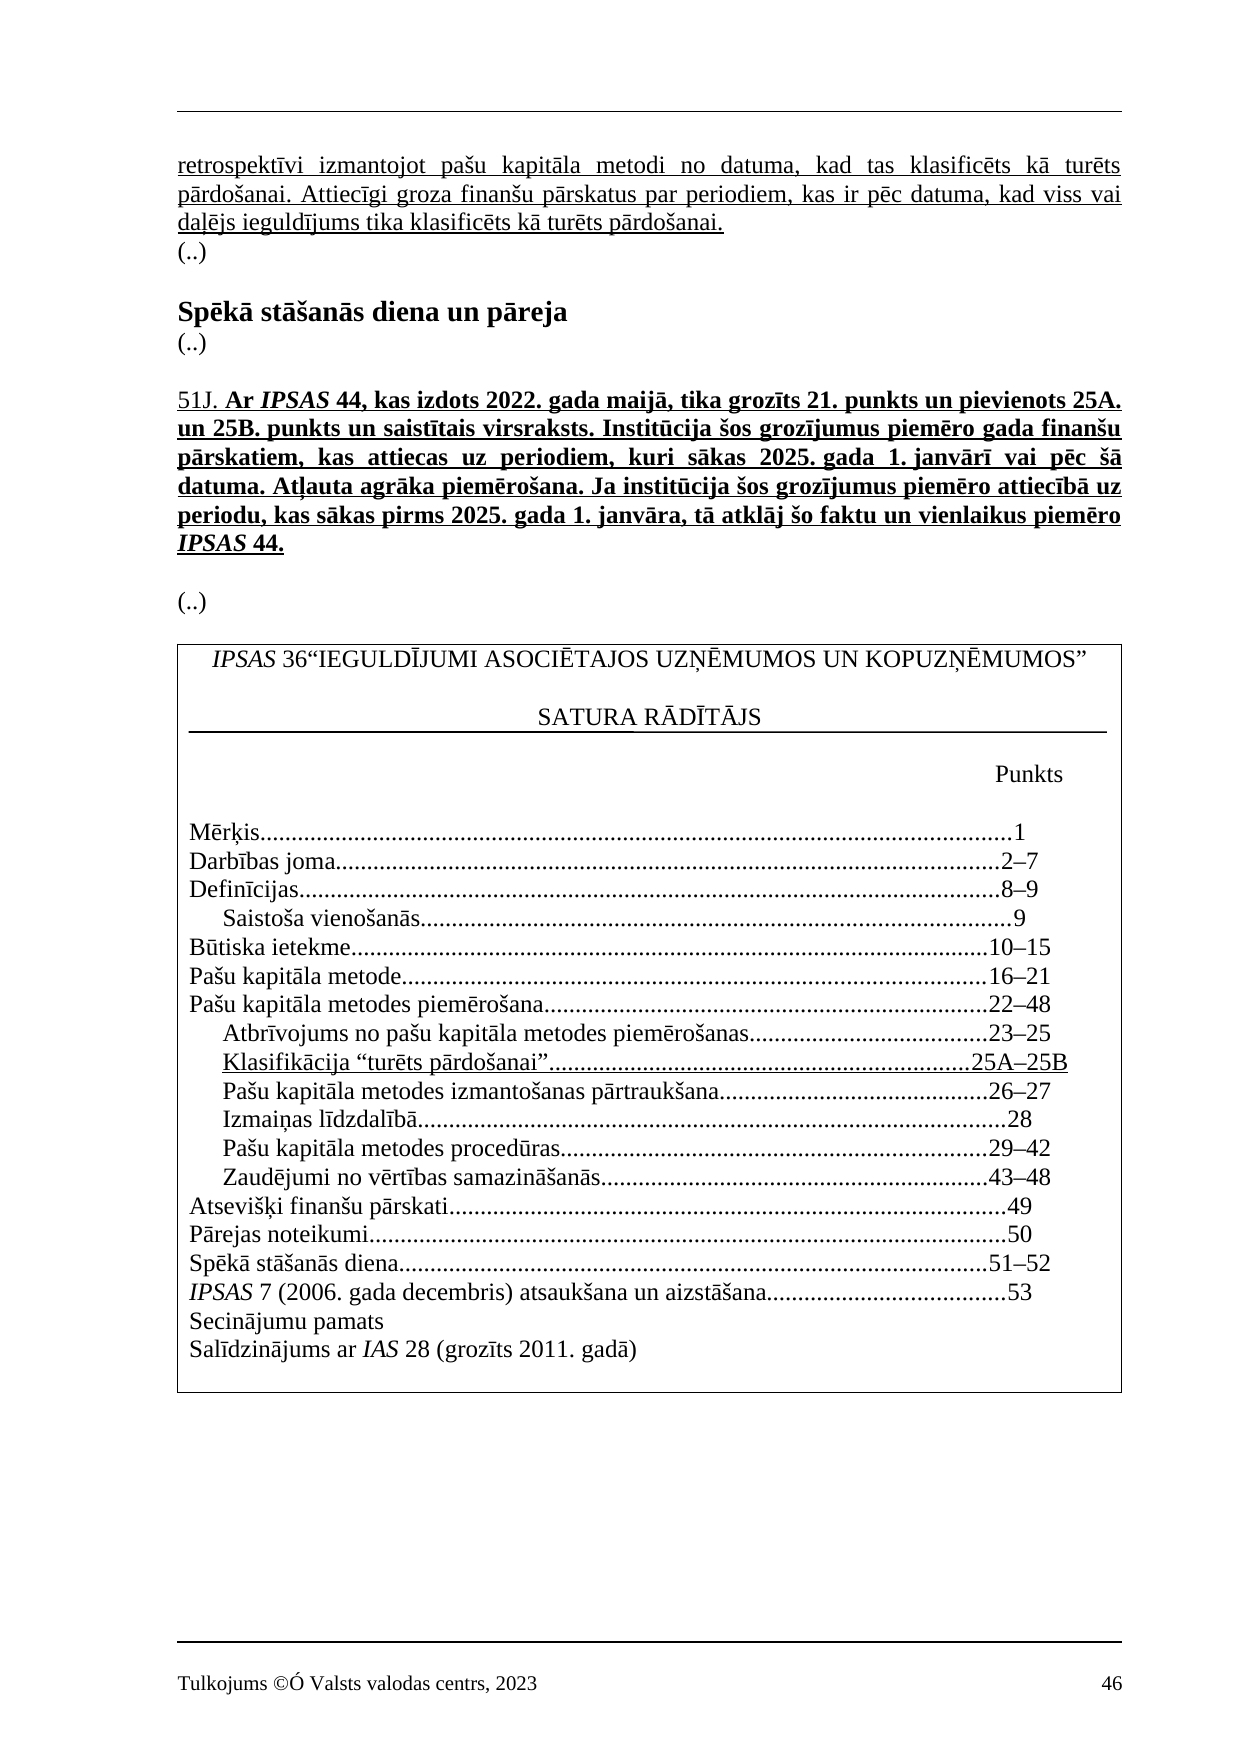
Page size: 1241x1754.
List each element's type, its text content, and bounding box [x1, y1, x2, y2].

text (..) [177, 327, 1122, 356]
text (..) [177, 236, 1122, 265]
subtitle Spēkā stāšanās diena un pāreja [177, 294, 1122, 327]
subtitle 51J. Ar IPSAS 44, kas izdots 2022. gada maijā, tika grozīts 21. punkts un pievienots 25A. un 25B. punkts un saistītais virsraksts. Institūcija šos grozījumus piemēro gada finanšu pārskatiem, kas attiecas uz periodiem, kuri sākas 2025. gada 1. janvārī vai pēc šā datuma. Atļauta agrāka piemērošana. Ja institūcija šos grozījumus piemēro attiecībā uz periodu, kas sākas pirms 2025. gada 1. janvāra, tā atklāj šo faktu un vienlaikus piemēro IPSAS 44. [177, 497, 1122, 557]
text (..) [177, 586, 1122, 615]
table_header IPSAS 36“IEGULDĪJUMI ASOCIĒTAJOS UZŅĒMUMOS UN KOPUZŅĒMUMOS” SATURA RĀDĪTĀJS Punkts Mērķis 1 Darbības joma 2–7 Definīcijas 8–9 Saistoša vienošanās 9 Būtiska ietekme 10–15 Pašu kapitāla metode 16–21 Pašu kapitāla metodes piemērošana 22–48 Atbrīvojums no pašu kapitāla metodes piemērošanas 23–25 Klasifikācija “turēts pārdošanai” 25A–25B Pašu kapitāla metodes izmantošanas pārtraukšana 26–27 Izmaiņas līdzdalībā 28 Pašu kapitāla metodes procedūras 29–42 Zaudējumi no vērtības samazināšanās 43–48 Atsevišķi finanšu pārskati 49 Pārejas noteikumi 50 Spēkā stāšanās diena 51–52 IPSAS 7 (2006. gada decembris) atsaukšana un aizstāšana 53 Secinājumu pamats Salīdzinājums ar IAS 28 (grozīts 2011. gadā) [178, 645, 1121, 1392]
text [177, 150, 1122, 204]
